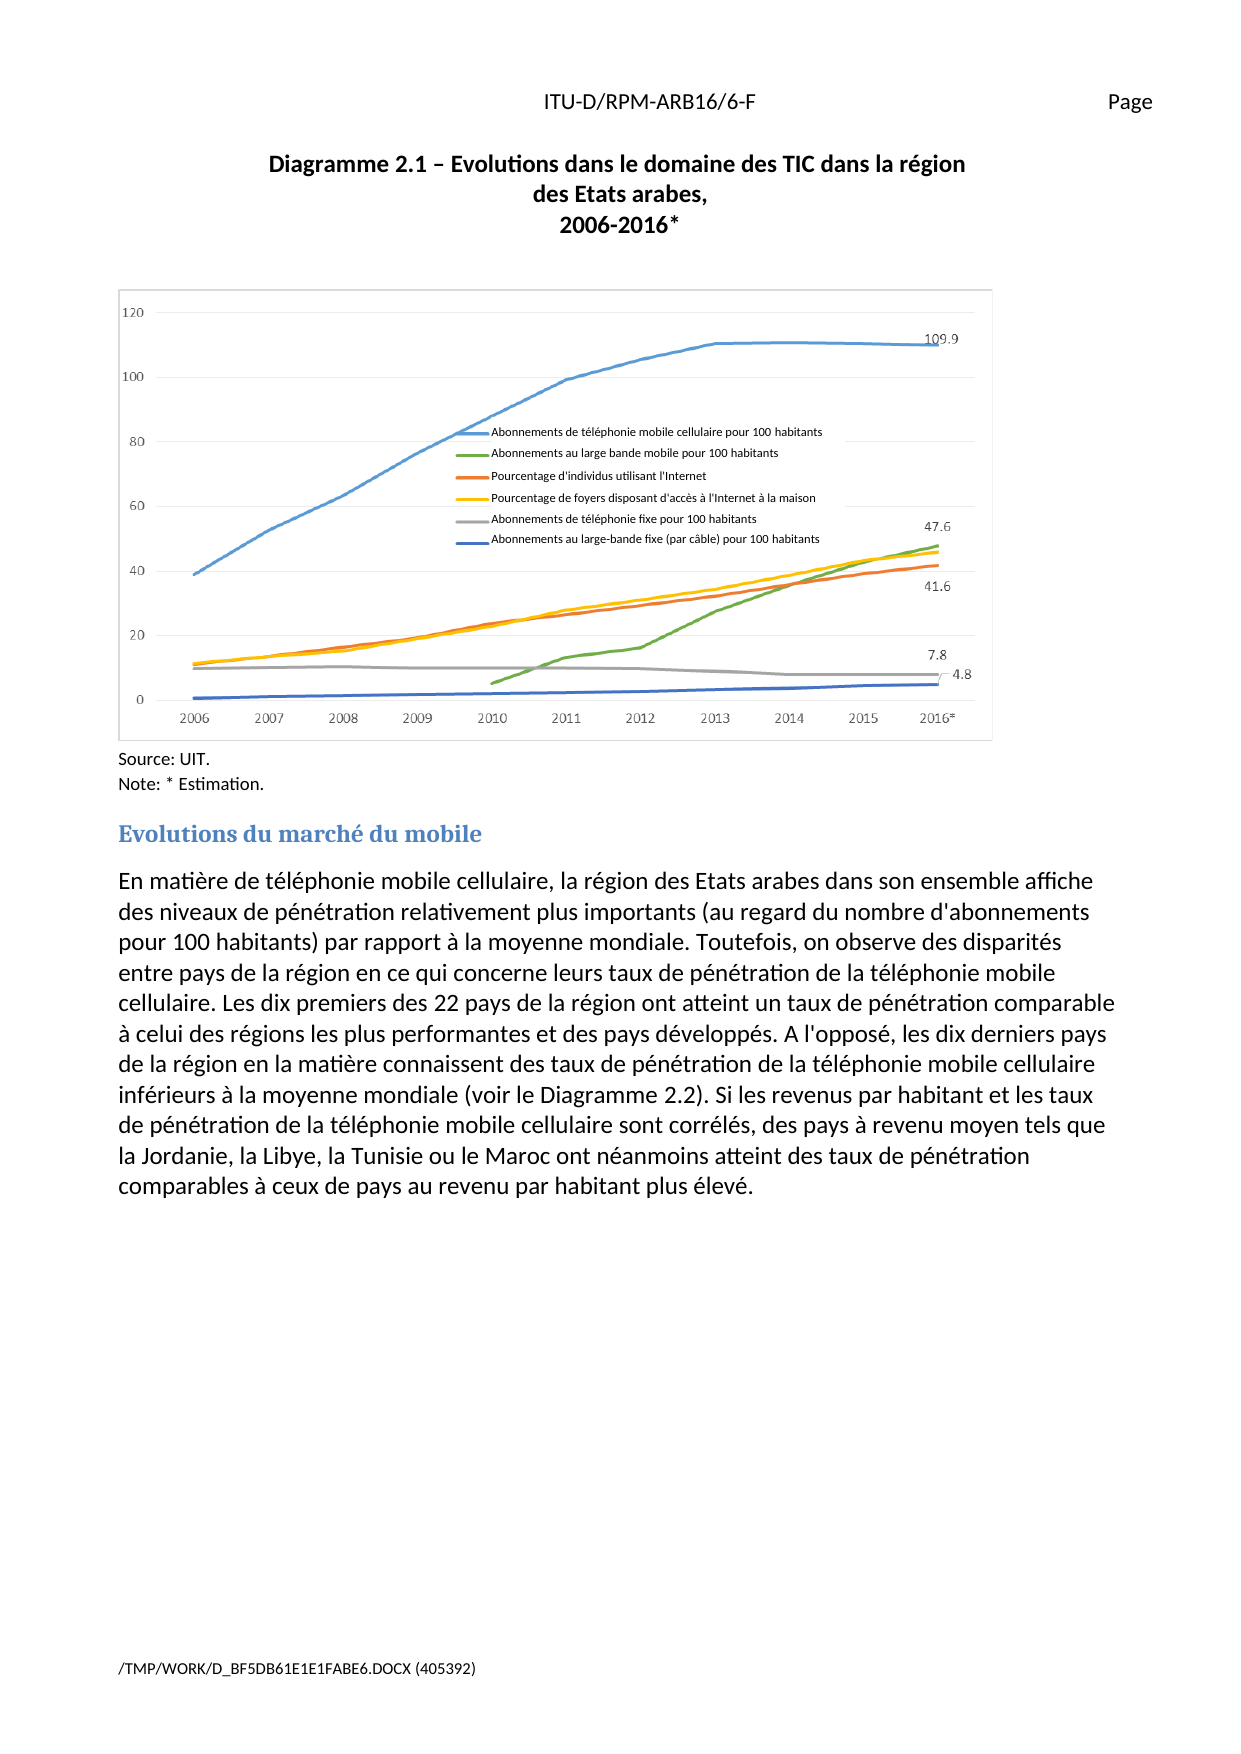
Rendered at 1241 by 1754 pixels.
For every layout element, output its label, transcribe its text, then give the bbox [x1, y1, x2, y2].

title Diagramme 2.1 – Evolutions dans le domaine des TIC dans la région des Etats arabes, 2006-2016* [118, 148, 1122, 239]
text Note: * Estimation. [118, 772, 1122, 795]
subtitle Evolutions du marché du mobile [118, 820, 1122, 848]
text Source: UIT. [118, 747, 1122, 770]
text En matière de téléphonie mobile cellulaire, la région des Etats arabes dans son ensemble affiche des niveaux de pénétration relativement plus importants (au regard du nombre d'abonnements pour 100 habitants) par rapport à la moyenne mondiale. Toutefois, on observe des disparités entre pays de la région en ce qui concerne leurs taux de pénétration de la téléphonie mobile cellulaire. Les dix premiers des 22 pays de la région ont atteint un taux de pénétration comparable à celui des régions les plus performantes et des pays développés. A l'opposé, les dix derniers pays de la région en la matière connaissent des taux de pénétration de la téléphonie mobile cellulaire inférieurs à la moyenne mondiale (voir le Diagramme 2.2). Si les revenus par habitant et les taux de pénétration de la téléphonie mobile cellulaire sont corrélés, des pays à revenu moyen tels que la Jordanie, la Libye, la Tunisie ou le Maroc ont néanmoins atteint des taux de pénétration comparables à ceux de pays au revenu par habitant plus élevé. [118, 865, 1122, 1201]
picture [118, 289, 993, 741]
